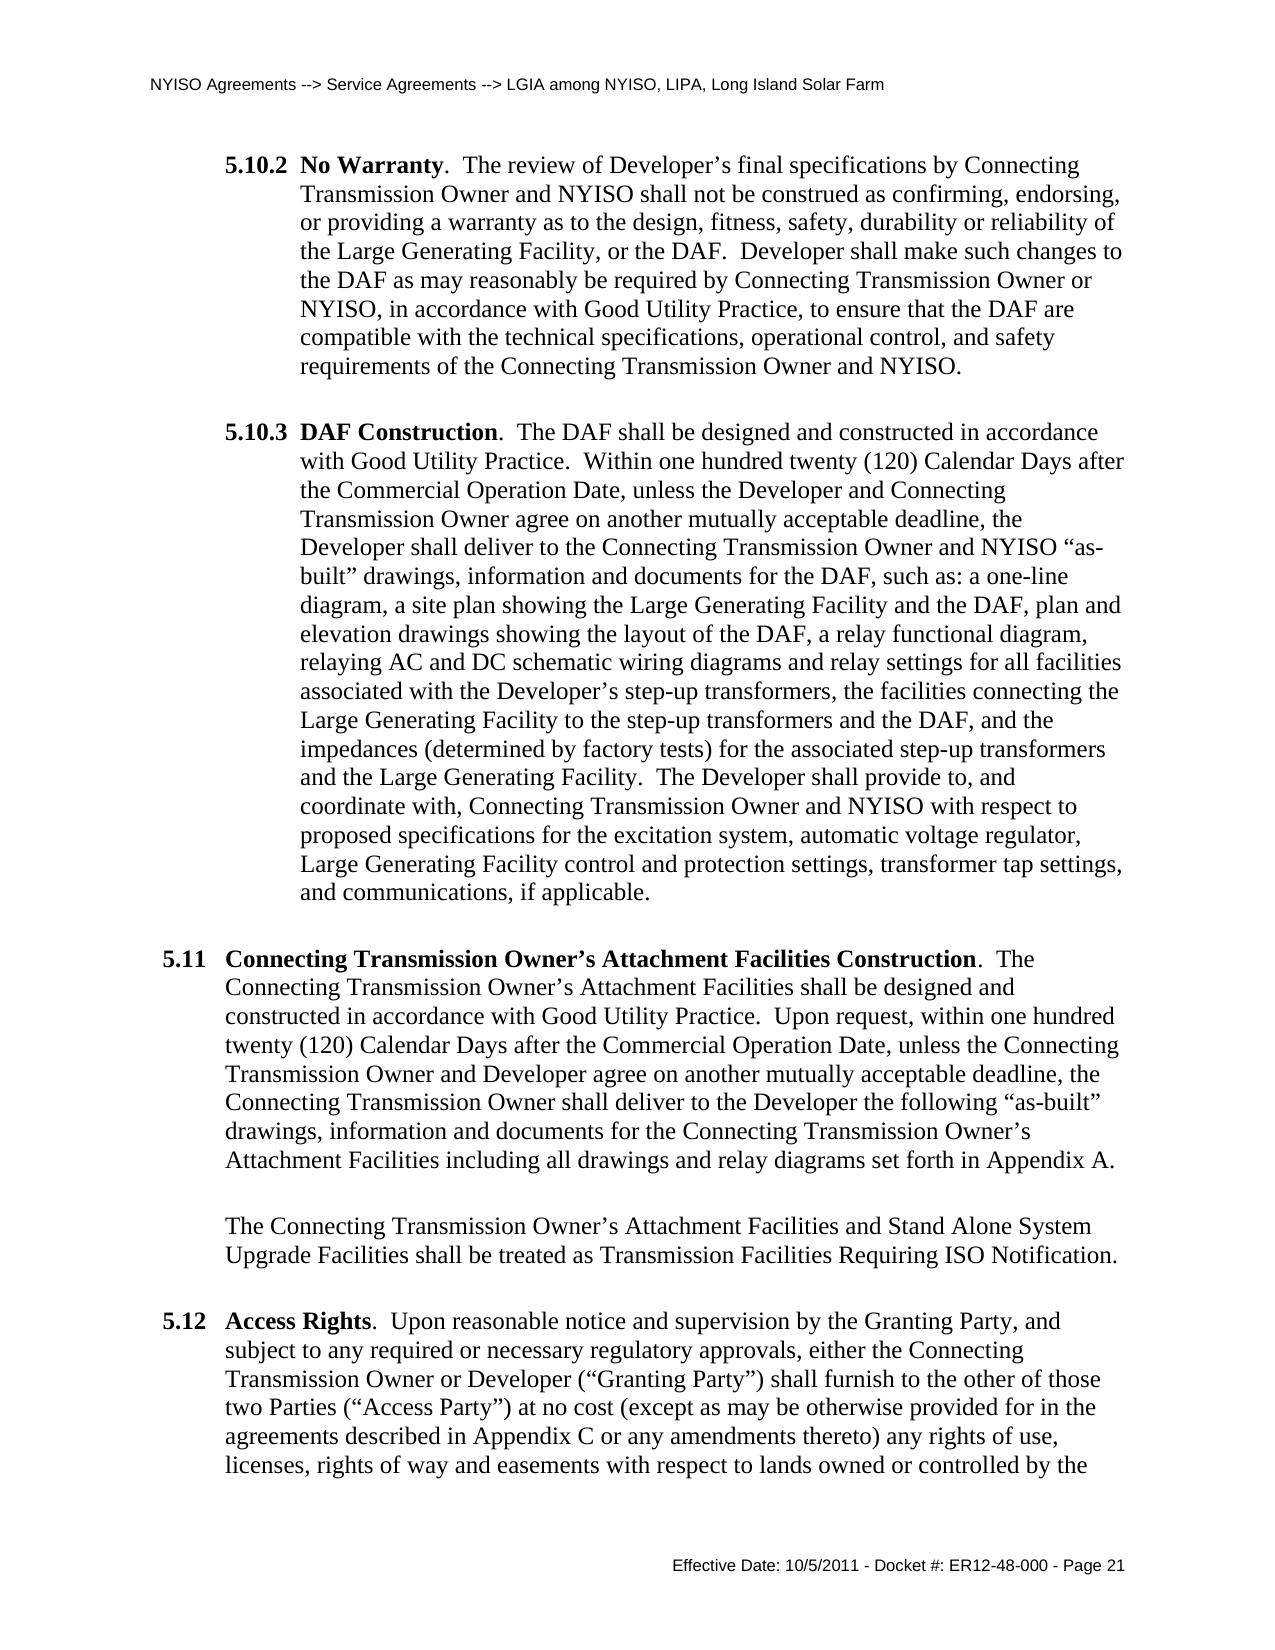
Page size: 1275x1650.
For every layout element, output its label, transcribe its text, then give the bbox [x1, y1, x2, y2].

subtitle 5.11 Connecting Transmission Owner’s Attachment Facilities Construction. The Connecting Transmission Owner’s Attachment Facilities shall be designed and constructed in accordance with Good Utility Practice. Upon request, within one hundred twenty (120) Calendar Days after the Commercial Operation Date, unless the Connecting Transmission Owner and Developer agree on another mutually acceptable deadline, the Connecting Transmission Owner shall deliver to the Developer the following “as-built” drawings, information and documents for the Connecting Transmission Owner’s Attachment Facilities including all drawings and relay diagrams set forth in Appendix A. [162, 944, 1125, 1174]
text The Connecting Transmission Owner’s Attachment Facilities and Stand Alone System Upgrade Facilities shall be treated as Transmission Facilities Requiring ISO Notification. [225, 1211, 1125, 1269]
subtitle 5.10.2 No Warranty. The review of Developer’s final specifications by Connecting Transmission Owner and NYISO shall not be construed as confirming, endorsing, or providing a warranty as to the design, fitness, safety, durability or reliability of the Large Generating Facility, or the DAF. Developer shall make such changes to the DAF as may reasonably be required by Connecting Transmission Owner or NYISO, in accordance with Good Utility Practice, to ensure that the DAF are compatible with the technical specifications, operational control, and safety requirements of the Connecting Transmission Owner and NYISO. [225, 150, 1125, 380]
subtitle 5.10.3 DAF Construction. The DAF shall be designed and constructed in accordance with Good Utility Practice. Within one hundred twenty (120) Calendar Days after the Commercial Operation Date, unless the Developer and Connecting Transmission Owner agree on another mutually acceptable deadline, the Developer shall deliver to the Connecting Transmission Owner and NYISO “as-built” drawings, information and documents for the DAF, such as: a one-line diagram, a site plan showing the Large Generating Facility and the DAF, plan and elevation drawings showing the layout of the DAF, a relay functional diagram, relaying AC and DC schematic wiring diagrams and relay settings for all facilities associated with the Developer’s step-up transformers, the facilities connecting the Large Generating Facility to the step-up transformers and the DAF, and the impedances (determined by factory tests) for the associated step-up transformers and the Large Generating Facility. The Developer shall provide to, and coordinate with, Connecting Transmission Owner and NYISO with respect to proposed specifications for the excitation system, automatic voltage regulator, Large Generating Facility control and protection settings, transformer tap settings, and communications, if applicable. [225, 417, 1125, 906]
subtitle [162, 1306, 1125, 1479]
